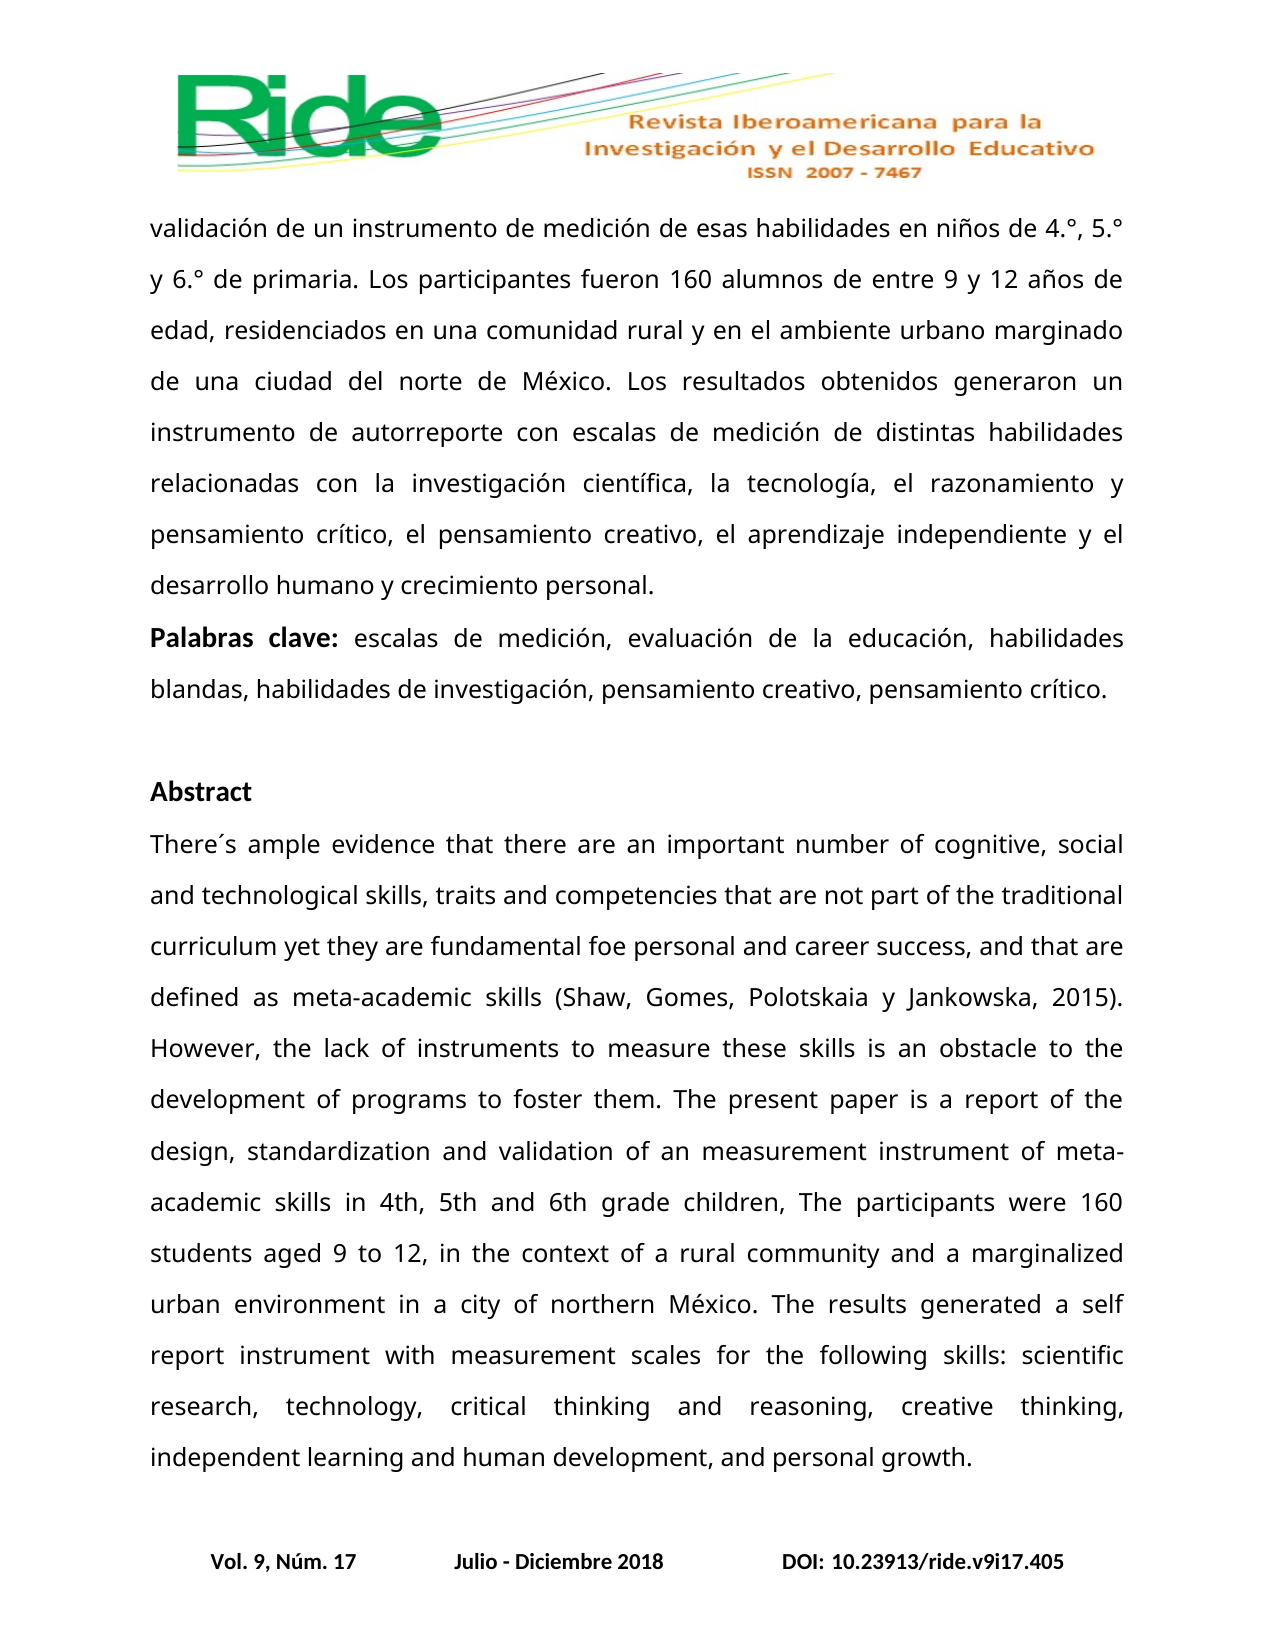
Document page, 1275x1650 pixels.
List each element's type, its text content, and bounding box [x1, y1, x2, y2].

picture [177, 73, 1098, 182]
text Abstract [150, 773, 1125, 809]
text There´s ample evidence that there are an important number of cognitive, social and technological skills, traits and competencies that are not part of the traditional curriculum yet they are fundamental foe personal and career success, and that are defined as meta-academic skills (Shaw, Gomes, Polotskaia y Jankowska, 2015). However, the lack of instruments to measure these skills is an obstacle to the development of programs to foster them. The present paper is a report of the design, standardization and validation of an measurement instrument of meta-academic skills in 4th, 5th and 6th grade children, The participants were 160 students aged 9 to 12, in the context of a rural community and a marginalized urban environment in a city of northern México. The results generated a self report instrument with measurement scales for the following skills: scientific research, technology, critical thinking and reasoning, creative thinking, independent learning and human development, and personal growth. [150, 827, 1125, 1473]
text Palabras clave: escalas de medición, evaluación de la educación, habilidades blandas, habilidades de investigación, pensamiento creativo, pensamiento crítico. [150, 619, 1125, 705]
